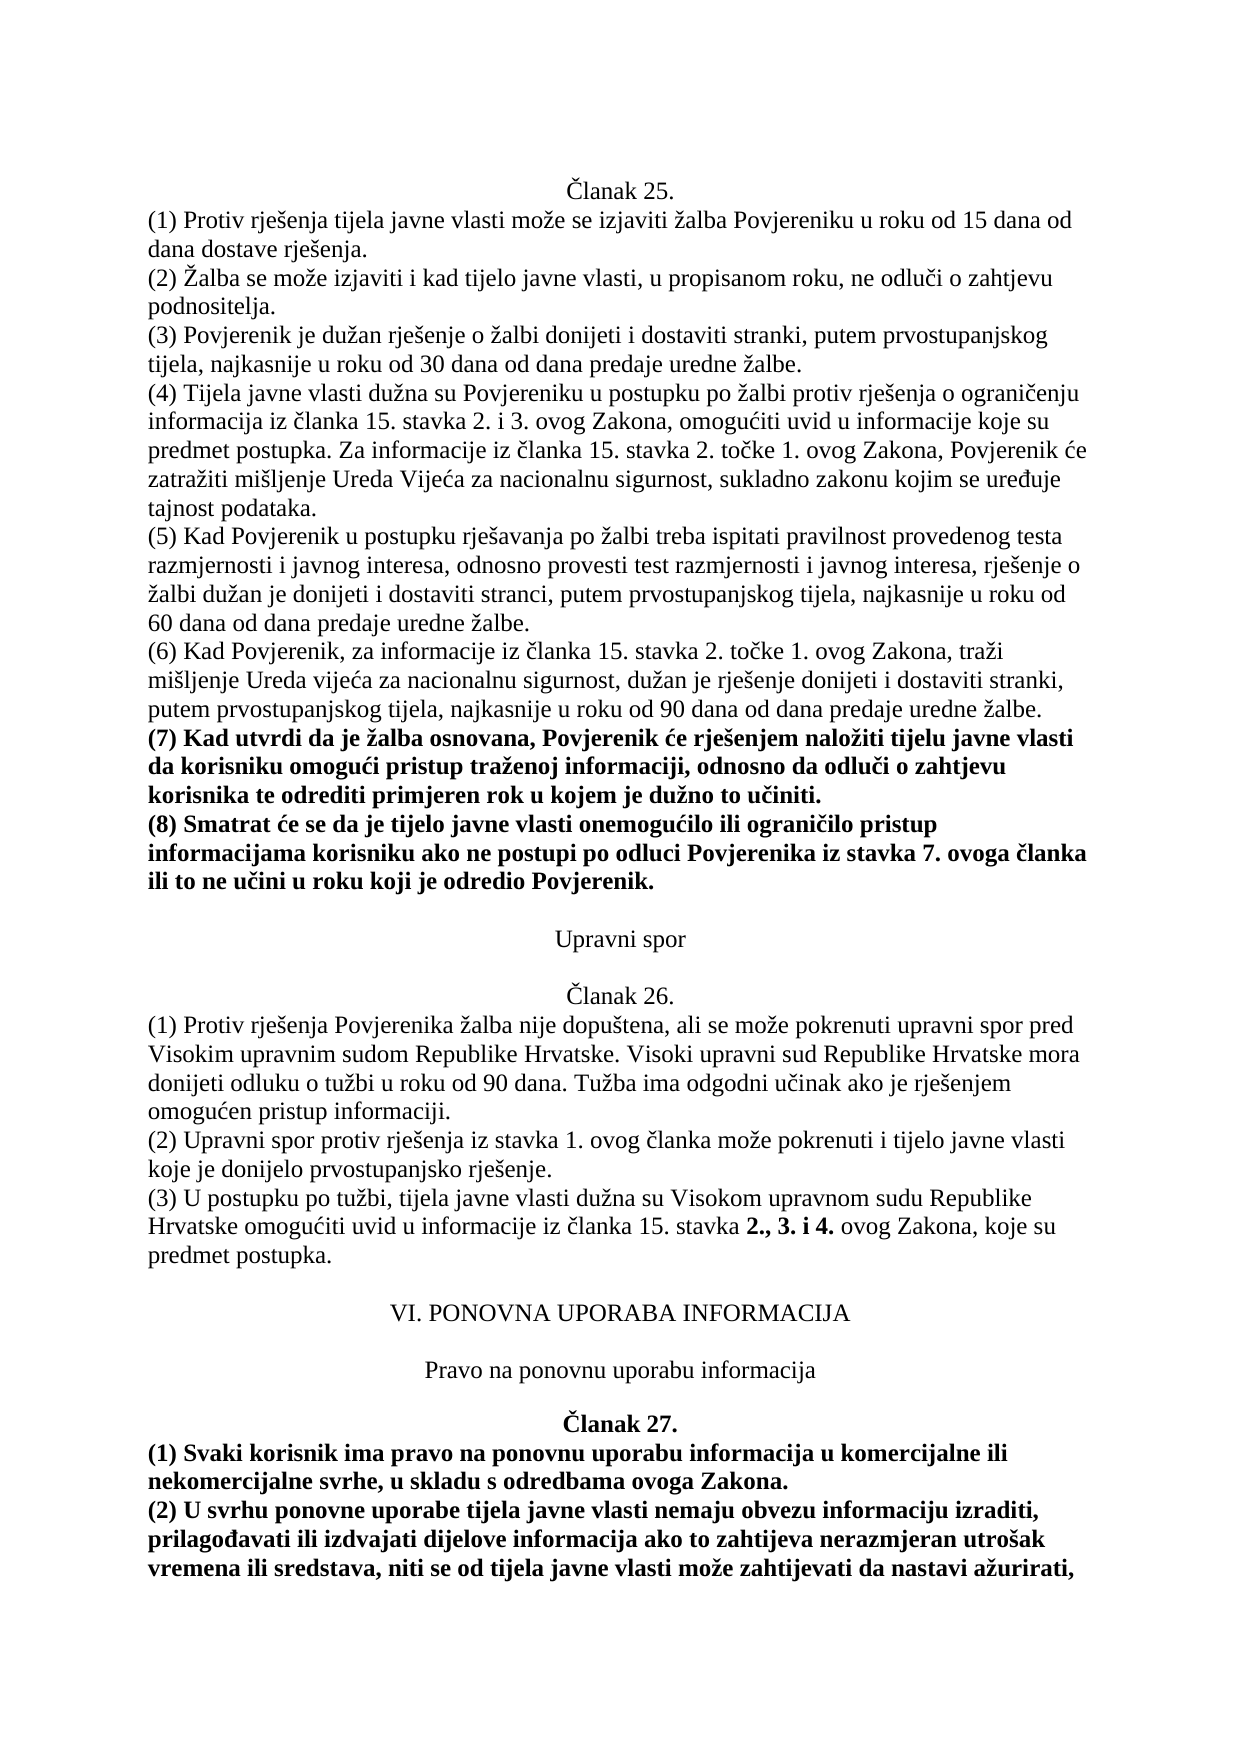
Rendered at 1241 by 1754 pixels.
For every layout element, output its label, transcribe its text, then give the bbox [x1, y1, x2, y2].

text VI. PONOVNA UPORABA INFORMACIJA Pravo na ponovnu uporabu informacija [148, 1269, 1093, 1384]
text Članak 27. [148, 1409, 1093, 1438]
text (1) Protiv rješenja Povjerenika žalba nije dopuštena, ali se može pokrenuti upravni spor pred Visokim upravnim sudom Republike Hrvatske. Visoki upravni sud Republike Hrvatske mora donijeti odluku o tužbi u roku od 90 dana. Tužba ima odgodni učinak ako je rješenjem omogućen pristup informaciji. (2) Upravni spor protiv rješenja iz stavka 1. ovog članka može pokrenuti i tijelo javne vlasti koje je donijelo prvostupanjsko rješenje. (3) U postupku po tužbi, tijela javne vlasti dužna su Visokom upravnom sudu Republike Hrvatske omogućiti uvid u informacije iz članka 15. stavka 2., 3. i 4. ovog Zakona, koje su predmet postupka. [148, 1010, 1093, 1269]
text Upravni spor Članak 26. [148, 895, 1093, 1010]
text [148, 1438, 1093, 1581]
text Žalba Članak 25. [148, 148, 1093, 205]
text (1) Protiv rješenja tijela javne vlasti može se izjaviti žalba Povjereniku u roku od 15 dana od dana dostave rješenja. (2) Žalba se može izjaviti i kad tijelo javne vlasti, u propisanom roku, ne odluči o zahtjevu podnositelja. (3) Povjerenik je dužan rješenje o žalbi donijeti i dostaviti stranki, putem prvostupanjskog tijela, najkasnije u roku od 30 dana od dana predaje uredne žalbe. (4) Tijela javne vlasti dužna su Povjereniku u postupku po žalbi protiv rješenja o ograničenju informacija iz članka 15. stavka 2. i 3. ovog Zakona, omogućiti uvid u informacije koje su predmet postupka. Za informacije iz članka 15. stavka 2. točke 1. ovog Zakona, Povjerenik će zatražiti mišljenje Ureda Vijeća za nacionalnu sigurnost, sukladno zakonu kojim se uređuje tajnost podataka. (5) Kad Povjerenik u postupku rješavanja po žalbi treba ispitati pravilnost provedenog testa razmjernosti i javnog interesa, odnosno provesti test razmjernosti i javnog interesa, rješenje o žalbi dužan je donijeti i dostaviti stranci, putem prvostupanjskog tijela, najkasnije u roku od 60 dana od dana predaje uredne žalbe. (6) Kad Povjerenik, za informacije iz članka 15. stavka 2. točke 1. ovog Zakona, traži mišljenje Ureda vijeća za nacionalnu sigurnost, dužan je rješenje donijeti i dostaviti stranki, putem prvostupanjskog tijela, najkasnije u roku od 90 dana od dana predaje uredne žalbe. (7) Kad utvrdi da je žalba osnovana, Povjerenik će rješenjem naložiti tijelu javne vlasti da korisniku omogući pristup traženoj informaciji, odnosno da odluči o zahtjevu korisnika te odrediti primjeren rok u kojem je dužno to učiniti. (8) Smatrat će se da je tijelo javne vlasti onemogućilo ili ograničilo pristup informacijama korisniku ako ne postupi po odluci Povjerenika iz stavka 7. ovoga članka ili to ne učini u roku koji je odredio Povjerenik. [148, 205, 1093, 895]
